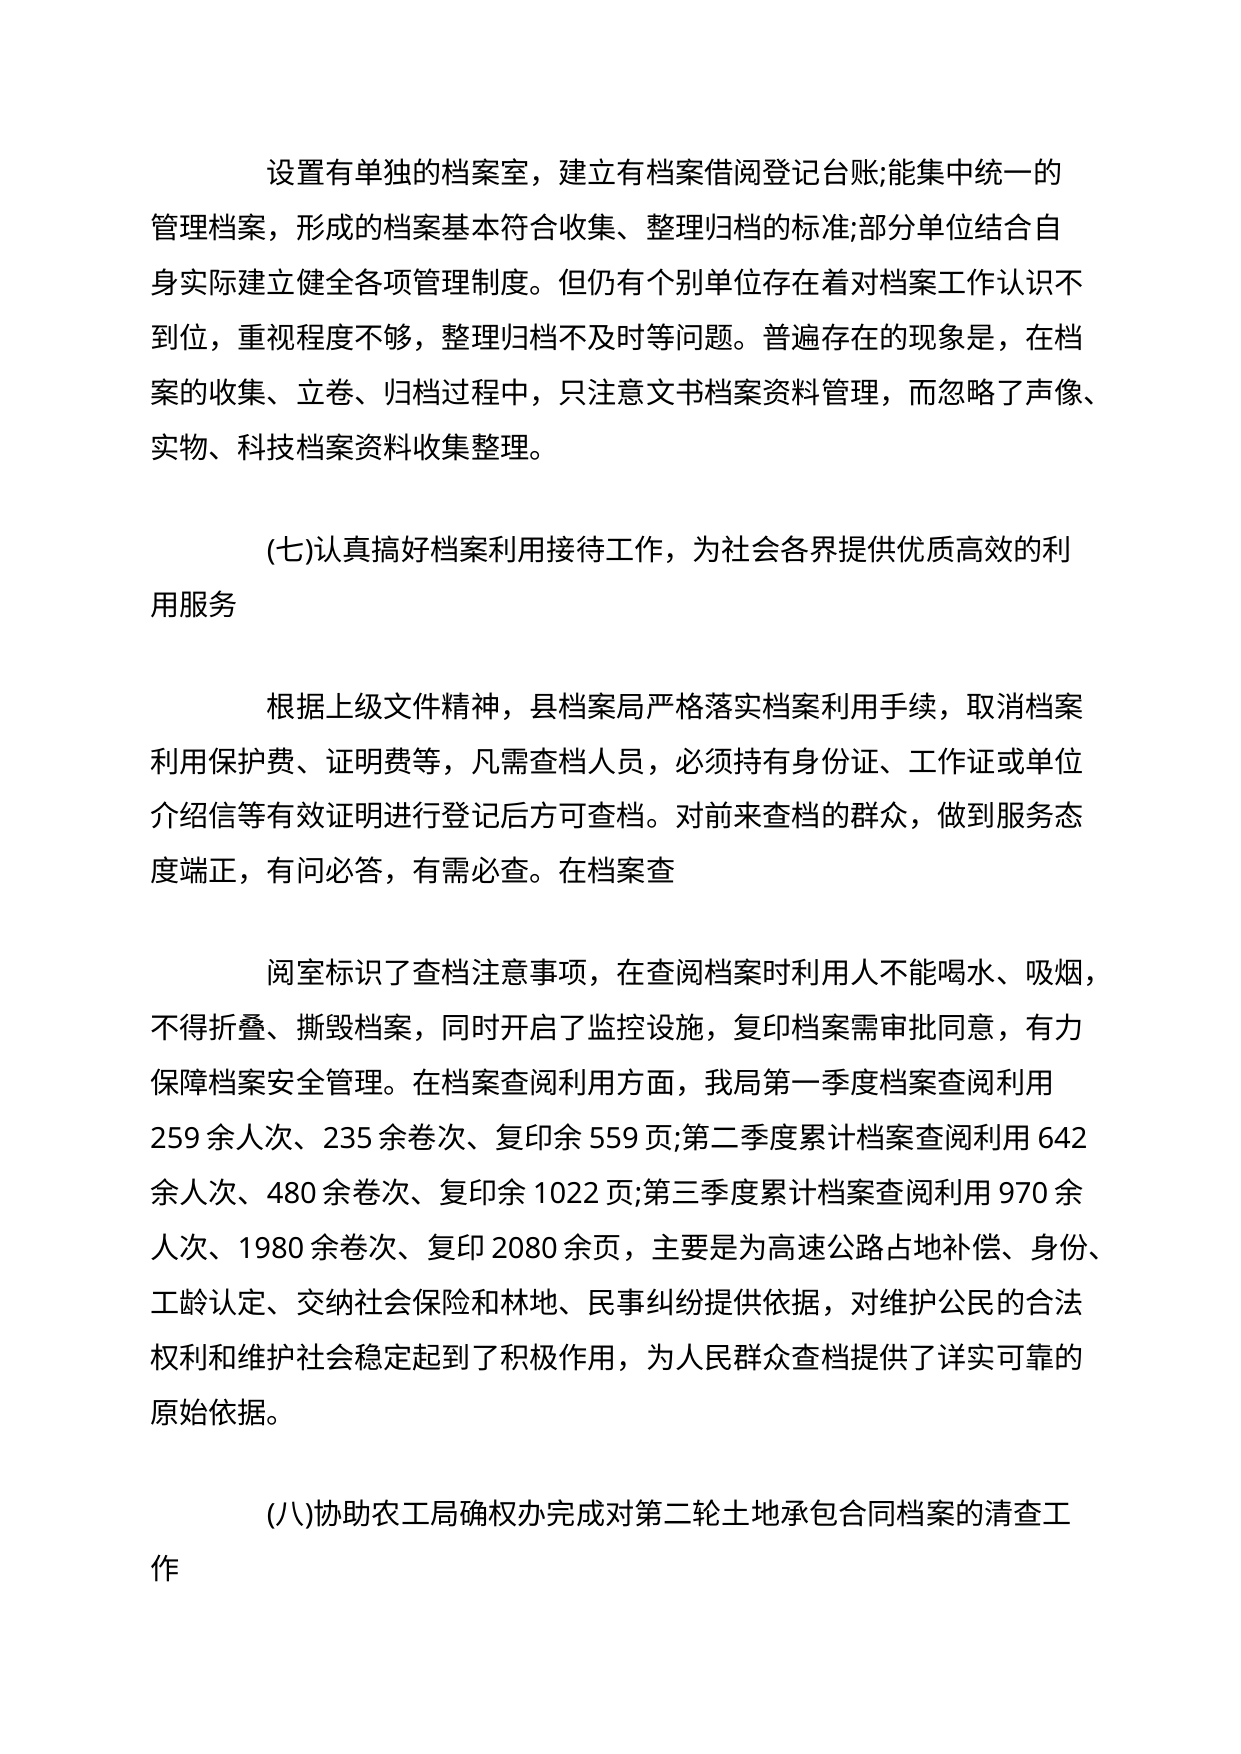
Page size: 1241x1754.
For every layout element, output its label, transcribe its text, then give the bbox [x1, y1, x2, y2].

text 设置有单独的档案室，建立有档案借阅登记台账;能集中统一的管理档案，形成的档案基本符合收集、整理归档的标准;部分单位结合自身实际建立健全各项管理制度。但仍有个别单位存在着对档案工作认识不到位，重视程度不够，整理归档不及时等问题。普遍存在的现象是，在档案的收集、立卷、归档过程中，只注意文书档案资料管理，而忽略了声像、实物、科技档案资料收集整理。 [150, 150, 1090, 467]
text (七)认真搞好档案利用接待工作，为社会各界提供优质高效的利用服务 [150, 526, 1090, 624]
text 阅室标识了查档注意事项，在查阅档案时利用人不能喝水、吸烟，不得折叠、撕毁档案，同时开启了监控设施，复印档案需审批同意，有力保障档案安全管理。在档案查阅利用方面，我局第一季度档案查阅利用259余人次、235余卷次、复印余559页;第二季度累计档案查阅利用642余人次、480余卷次、复印余1022页;第三季度累计档案查阅利用970余人次、1980余卷次、复印2080余页，主要是为高速公路占地补偿、身份、工龄认定、交纳社会保险和林地、民事纠纷提供依据，对维护公民的合法权利和维护社会稳定起到了积极作用，为人民群众查档提供了详实可靠的原始依据。 [150, 950, 1090, 1431]
text 根据上级文件精神，县档案局严格落实档案利用手续，取消档案利用保护费、证明费等，凡需查档人员，必须持有身份证、工作证或单位介绍信等有效证明进行登记后方可查档。对前来查档的群众，做到服务态度端正，有问必答，有需必查。在档案查 [150, 683, 1090, 890]
text (八)协助农工局确权办完成对第二轮土地承包合同档案的清查工作 [150, 1491, 1090, 1588]
